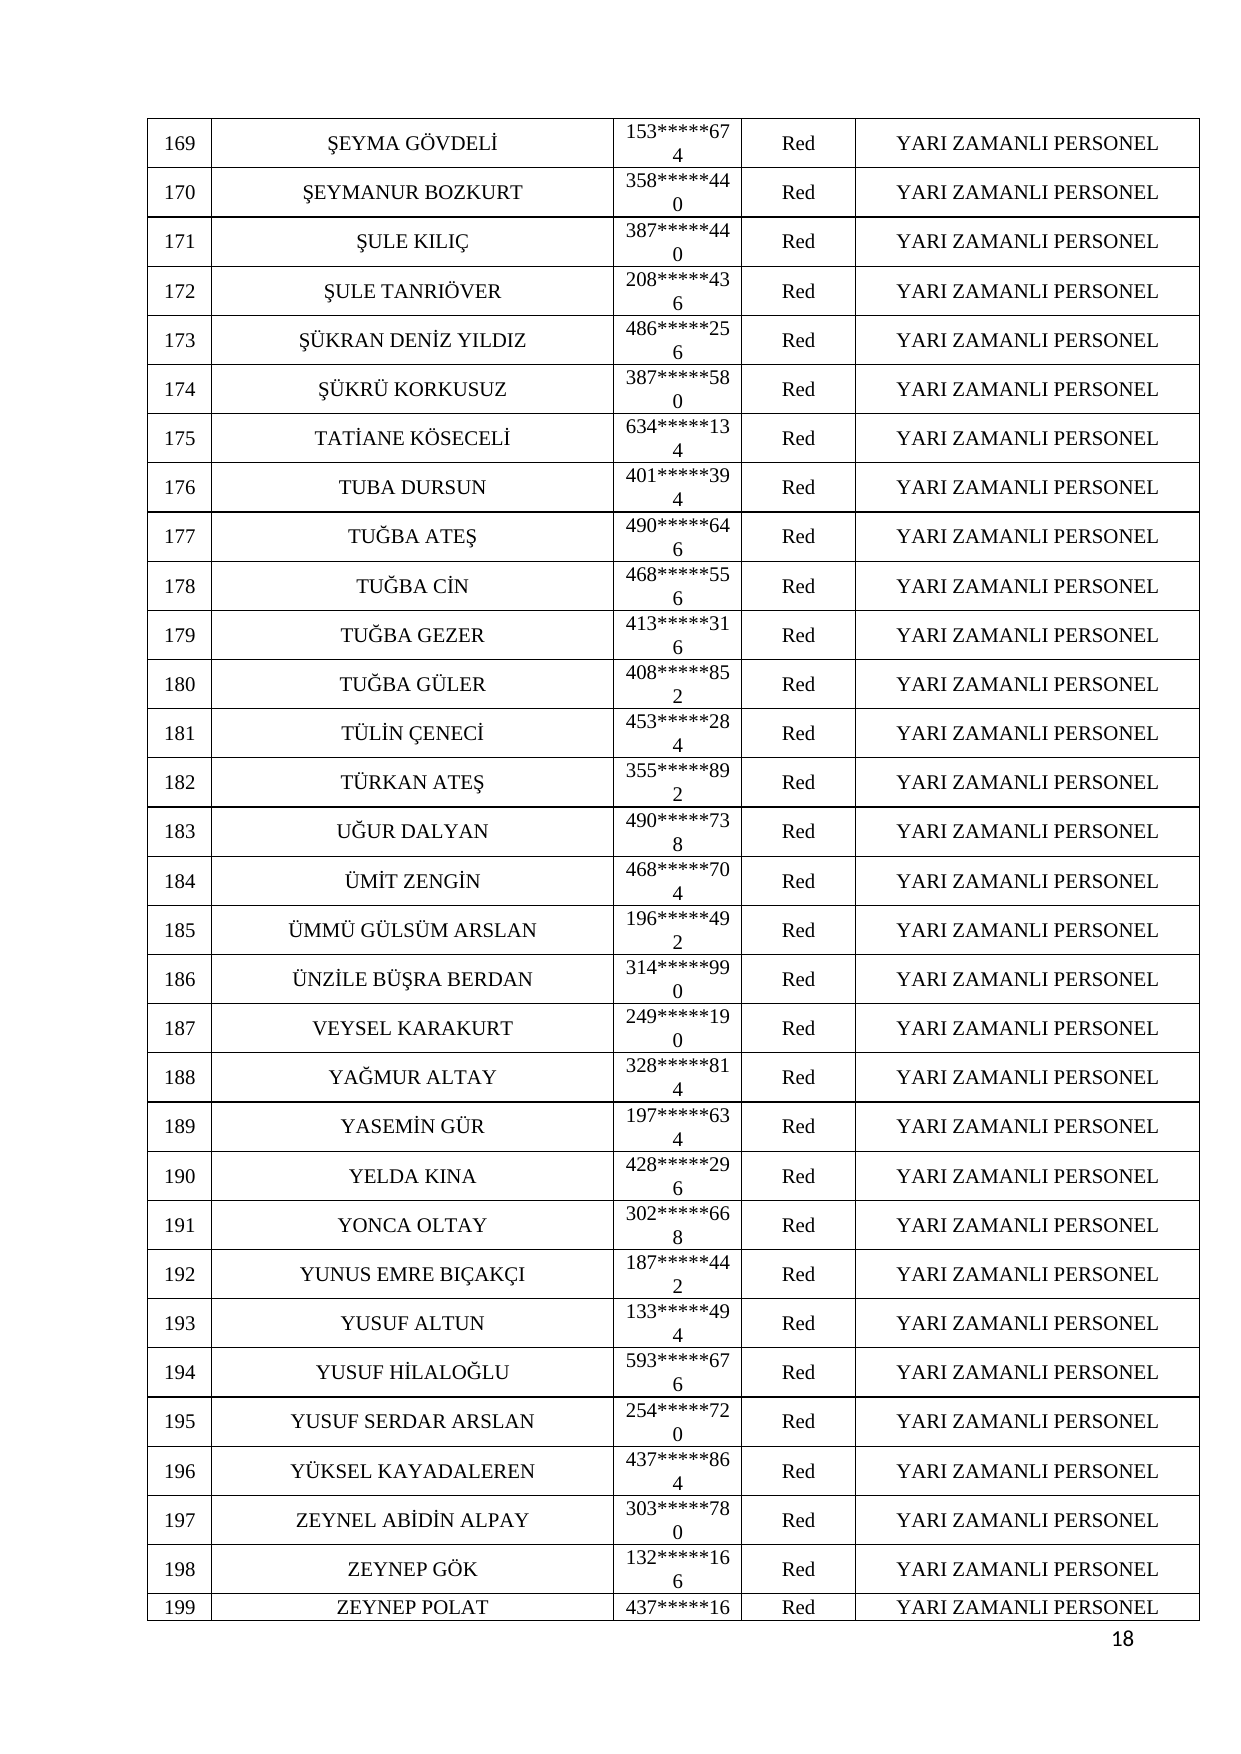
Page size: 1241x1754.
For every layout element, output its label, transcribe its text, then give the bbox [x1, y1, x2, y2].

table_cell YARI ZAMANLI PERSONEL [856, 1545, 1199, 1593]
table_cell YARI ZAMANLI PERSONEL [856, 1496, 1199, 1544]
table_cell TUĞBA GEZER [212, 611, 613, 659]
table_cell YUSUF ALTUN [212, 1299, 613, 1347]
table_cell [856, 1594, 1199, 1620]
table_cell ŞULE TANRIÖVER [212, 267, 613, 315]
table_cell 486*****256 [614, 316, 741, 364]
table_cell ZEYNEP POLAT [212, 1594, 613, 1620]
table_cell 328*****814 [614, 1053, 741, 1101]
table_cell 249*****190 [614, 1004, 741, 1052]
table_cell Red [742, 1053, 855, 1101]
table_cell 401*****394 [614, 463, 741, 511]
table_cell YASEMİN GÜR [212, 1103, 613, 1151]
table_cell 194 [148, 1348, 211, 1396]
table_cell Red [742, 119, 855, 167]
table_cell 314*****990 [614, 955, 741, 1003]
table_cell 197 [148, 1496, 211, 1544]
table_cell Red [742, 513, 855, 561]
table_cell 408*****852 [614, 660, 741, 708]
table_cell 181 [148, 709, 211, 757]
table_cell 185 [148, 906, 211, 954]
table_cell Red [742, 906, 855, 954]
table_cell Red [742, 660, 855, 708]
table_cell YARI ZAMANLI PERSONEL [856, 857, 1199, 905]
table_cell YARI ZAMANLI PERSONEL [856, 365, 1199, 413]
table_cell Red [742, 758, 855, 806]
table_cell 190 [148, 1152, 211, 1200]
table_cell ÜMMÜ GÜLSÜM ARSLAN [212, 906, 613, 954]
table_cell YARI ZAMANLI PERSONEL [856, 1398, 1199, 1446]
table_cell Red [742, 709, 855, 757]
table_cell ŞEYMA GÖVDELİ [212, 119, 613, 167]
table_cell 302*****668 [614, 1201, 741, 1249]
table_cell TUBA DURSUN [212, 463, 613, 511]
table_cell Red [742, 1545, 855, 1593]
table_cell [856, 119, 1199, 167]
table_cell YARI ZAMANLI PERSONEL [856, 1152, 1199, 1200]
table_cell 387*****580 [614, 365, 741, 413]
table_cell YARI ZAMANLI PERSONEL [856, 1250, 1199, 1298]
table_cell TÜRKAN ATEŞ [212, 758, 613, 806]
table_cell 175 [148, 414, 211, 462]
table_cell TUĞBA ATEŞ [212, 513, 613, 561]
table_cell 180 [148, 660, 211, 708]
table_cell YARI ZAMANLI PERSONEL [856, 316, 1199, 364]
table_cell 199 [148, 1594, 211, 1620]
table_cell YARI ZAMANLI PERSONEL [856, 1004, 1199, 1052]
table_cell YARI ZAMANLI PERSONEL [856, 562, 1199, 610]
table_cell 183 [148, 808, 211, 856]
table_cell 453*****284 [614, 709, 741, 757]
table_cell YARI ZAMANLI PERSONEL [856, 1201, 1199, 1249]
table_cell YARI ZAMANLI PERSONEL [856, 1447, 1199, 1495]
table_cell TÜLİN ÇENECİ [212, 709, 613, 757]
table_cell Red [742, 1103, 855, 1151]
table_cell 187 [148, 1004, 211, 1052]
table_cell YARI ZAMANLI PERSONEL [856, 1103, 1199, 1151]
table_cell YARI ZAMANLI PERSONEL [856, 1053, 1199, 1101]
table_cell 177 [148, 513, 211, 561]
table_cell YARI ZAMANLI PERSONEL [856, 758, 1199, 806]
table_cell Red [742, 1594, 855, 1620]
table_cell UĞUR DALYAN [212, 808, 613, 856]
table_cell 428*****296 [614, 1152, 741, 1200]
table_cell Red [742, 562, 855, 610]
table_cell ZEYNEL ABİDİN ALPAY [212, 1496, 613, 1544]
table_cell 468*****704 [614, 857, 741, 905]
table_cell YARI ZAMANLI PERSONEL [856, 1348, 1199, 1396]
table_cell YUSUF HİLALOĞLU [212, 1348, 613, 1396]
table_cell ŞÜKRAN DENİZ YILDIZ [212, 316, 613, 364]
table_cell YARI ZAMANLI PERSONEL [856, 414, 1199, 462]
table_cell 171 [148, 218, 211, 266]
table_cell Red [742, 218, 855, 266]
table_cell YARI ZAMANLI PERSONEL [856, 168, 1199, 216]
table_cell 188 [148, 1053, 211, 1101]
table_cell ŞÜKRÜ KORKUSUZ [212, 365, 613, 413]
table_cell 197*****634 [614, 1103, 741, 1151]
table_cell Red [742, 1496, 855, 1544]
table_cell 387*****440 [614, 218, 741, 266]
table_cell Red [742, 857, 855, 905]
table_cell Red [742, 1004, 855, 1052]
table_cell TUĞBA CİN [212, 562, 613, 610]
table_cell 437*****166 [614, 1594, 741, 1620]
table_cell ŞULE KILIÇ [212, 218, 613, 266]
table_cell 195 [148, 1398, 211, 1446]
table_cell 208*****436 [614, 267, 741, 315]
table_cell YARI ZAMANLI PERSONEL [856, 463, 1199, 511]
table_cell Red [742, 808, 855, 856]
table_cell 303*****780 [614, 1496, 741, 1544]
table_cell YUSUF SERDAR ARSLAN [212, 1398, 613, 1446]
table_cell 413*****316 [614, 611, 741, 659]
table_cell ŞEYMANUR BOZKURT [212, 168, 613, 216]
table_cell Red [742, 414, 855, 462]
table_cell 593*****676 [614, 1348, 741, 1396]
table_cell Red [742, 316, 855, 364]
table_cell 355*****892 [614, 758, 741, 806]
table_cell Red [742, 168, 855, 216]
table_cell TUĞBA GÜLER [212, 660, 613, 708]
table_cell 490*****646 [614, 513, 741, 561]
table_cell VEYSEL KARAKURT [212, 1004, 613, 1052]
table_cell YARI ZAMANLI PERSONEL [856, 1299, 1199, 1347]
table_cell Red [742, 1250, 855, 1298]
table_cell YÜKSEL KAYADALEREN [212, 1447, 613, 1495]
table_cell 153*****674 [614, 119, 741, 167]
table_cell YARI ZAMANLI PERSONEL [856, 660, 1199, 708]
table_cell 173 [148, 316, 211, 364]
table_cell 254*****720 [614, 1398, 741, 1446]
table_cell TATİANE KÖSECELİ [212, 414, 613, 462]
table_cell 191 [148, 1201, 211, 1249]
table_cell 634*****134 [614, 414, 741, 462]
table_cell 187*****442 [614, 1250, 741, 1298]
table_cell YARI ZAMANLI PERSONEL [856, 906, 1199, 954]
table_cell ÜMİT ZENGİN [212, 857, 613, 905]
table_cell YARI ZAMANLI PERSONEL [856, 709, 1199, 757]
table_cell 468*****556 [614, 562, 741, 610]
table_cell 178 [148, 562, 211, 610]
table_cell YARI ZAMANLI PERSONEL [856, 513, 1199, 561]
table_cell Red [742, 365, 855, 413]
table_cell YONCA OLTAY [212, 1201, 613, 1249]
table_cell 184 [148, 857, 211, 905]
table_cell YAĞMUR ALTAY [212, 1053, 613, 1101]
table_cell Red [742, 1447, 855, 1495]
table_cell 176 [148, 463, 211, 511]
table_cell 193 [148, 1299, 211, 1347]
table_cell 179 [148, 611, 211, 659]
table_cell 133*****494 [614, 1299, 741, 1347]
table_cell 182 [148, 758, 211, 806]
table_cell 186 [148, 955, 211, 1003]
table_cell Red [742, 1201, 855, 1249]
table_cell 198 [148, 1545, 211, 1593]
table_cell Red [742, 463, 855, 511]
table_cell 196*****492 [614, 906, 741, 954]
table_cell Red [742, 267, 855, 315]
table_cell 192 [148, 1250, 211, 1298]
table_cell 358*****440 [614, 168, 741, 216]
table_cell 132*****166 [614, 1545, 741, 1593]
table_cell 490*****738 [614, 808, 741, 856]
table_cell 170 [148, 168, 211, 216]
table_cell 174 [148, 365, 211, 413]
table_cell Red [742, 611, 855, 659]
table_cell 437*****864 [614, 1447, 741, 1495]
table_cell YELDA KINA [212, 1152, 613, 1200]
table_cell 189 [148, 1103, 211, 1151]
table_cell YARI ZAMANLI PERSONEL [856, 267, 1199, 315]
table_cell ÜNZİLE BÜŞRA BERDAN [212, 955, 613, 1003]
table_cell Red [742, 955, 855, 1003]
table_cell YARI ZAMANLI PERSONEL [856, 611, 1199, 659]
table_cell YUNUS EMRE BIÇAKÇI [212, 1250, 613, 1298]
table_cell 169 [148, 119, 211, 167]
table_cell Red [742, 1299, 855, 1347]
table_cell YARI ZAMANLI PERSONEL [856, 218, 1199, 266]
table_cell 172 [148, 267, 211, 315]
table_cell Red [742, 1152, 855, 1200]
table_cell Red [742, 1348, 855, 1396]
table_cell 196 [148, 1447, 211, 1495]
table_cell Red [742, 1398, 855, 1446]
table_cell YARI ZAMANLI PERSONEL [856, 955, 1199, 1003]
table_cell ZEYNEP GÖK [212, 1545, 613, 1593]
table_cell YARI ZAMANLI PERSONEL [856, 808, 1199, 856]
